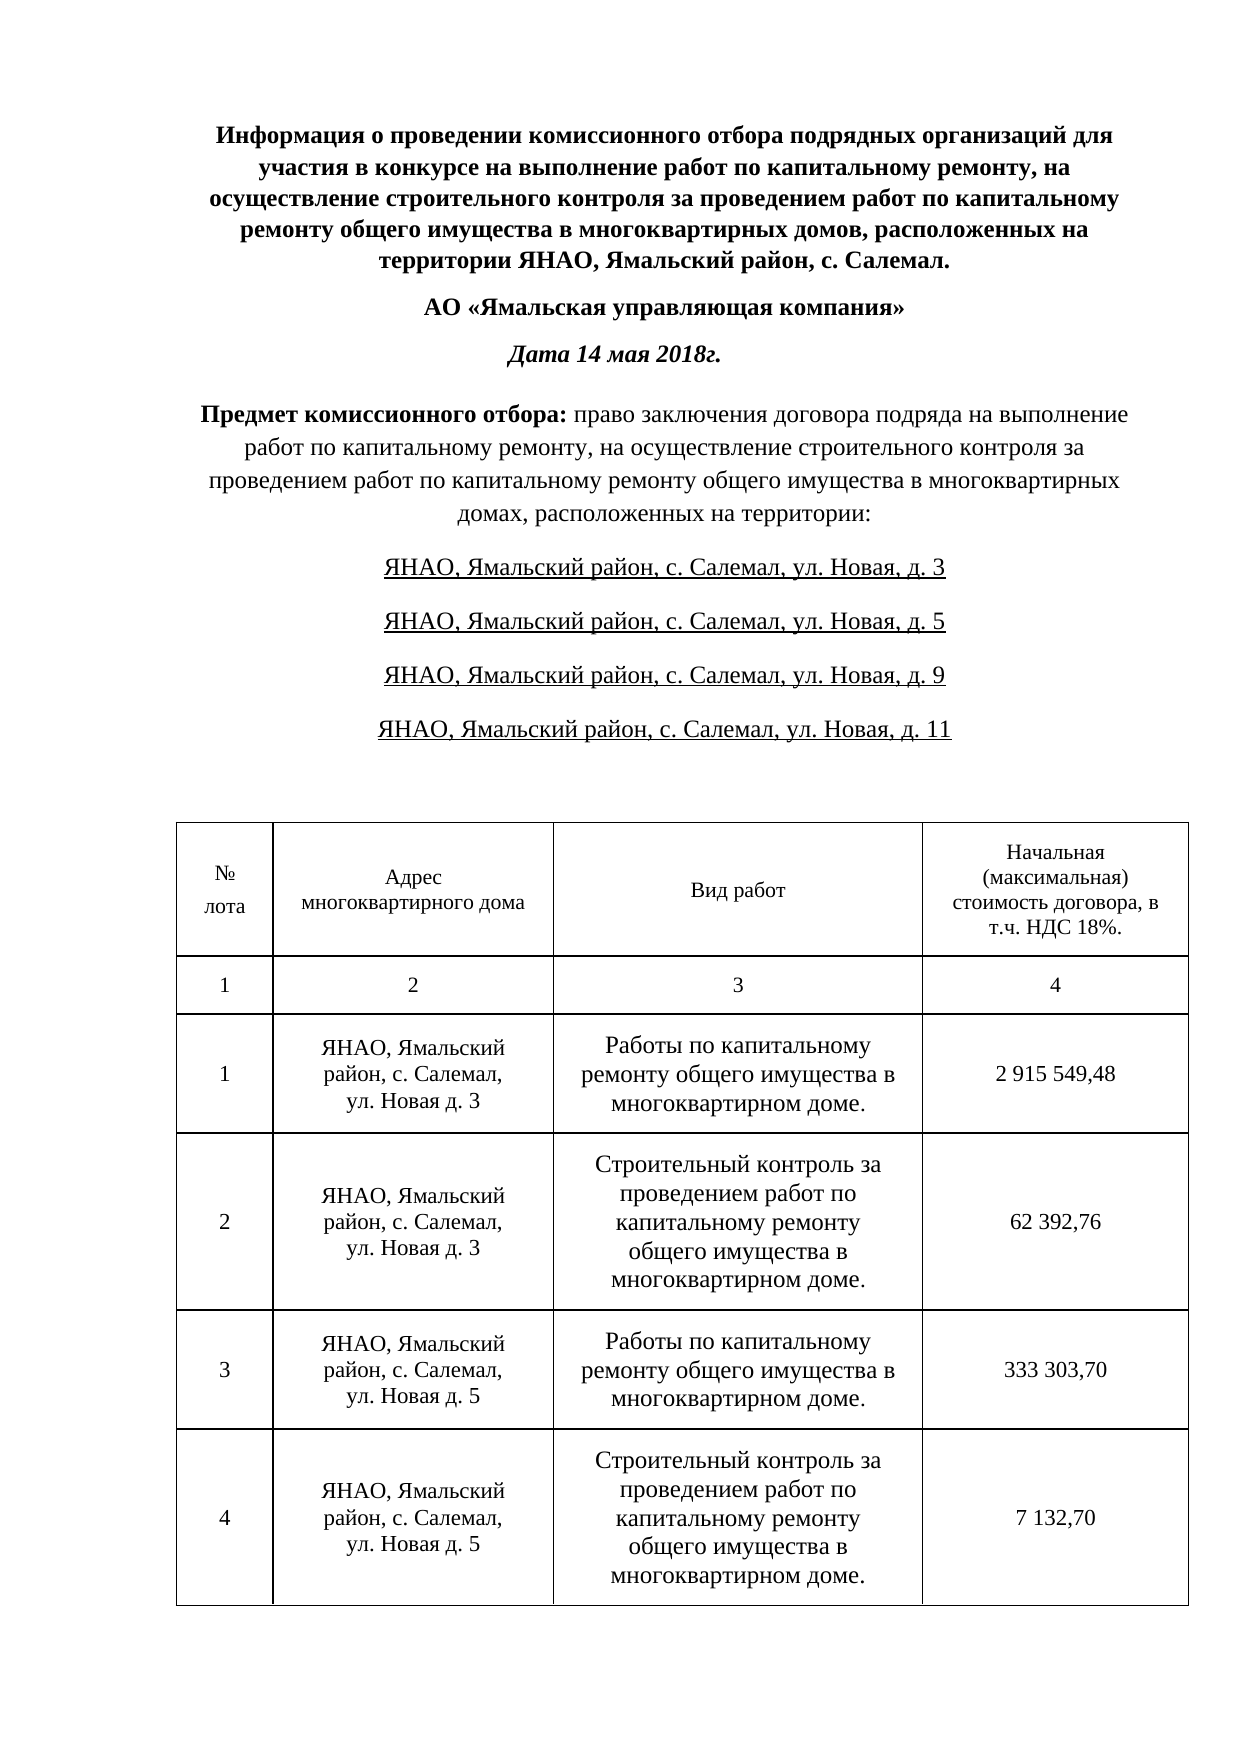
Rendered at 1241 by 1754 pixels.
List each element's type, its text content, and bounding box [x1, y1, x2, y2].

table_cell Работы по капитальному ремонту общего имущества в многоквартирном доме. [554, 1015, 922, 1132]
table_cell 7 132,70 [923, 1430, 1188, 1604]
table_cell Строительный контроль за проведением работ по капитальному ремонту общего имущества в многоквартирном доме. [554, 1134, 922, 1309]
table_header Адрес многоквартирного дома [274, 823, 553, 955]
table_cell 1 [177, 1015, 272, 1132]
text АО «Ямальская управляющая компания» [177, 290, 1152, 321]
table_cell 2 [177, 1134, 272, 1309]
text ЯНАО, Ямальский район, с. Салемал, ул. Новая, д. 11 [177, 714, 1152, 743]
text ЯНАО, Ямальский район, с. Салемал, ул. Новая, д. 9 [177, 660, 1152, 689]
table_cell ЯНАО, Ямальский район, с. Салемал, ул. Новая д. 5 [274, 1311, 553, 1428]
table_cell 1 [177, 957, 272, 1013]
text Предмет комиссионного отбора: право заключения договора подряда на выполнение работ по капитальному ремонту, на осуществление строительного контроля за проведением работ по капитальному ремонту общего имущества в многоквартирных домах, расположенных на территории: [177, 399, 1152, 527]
table_cell ЯНАО, Ямальский район, с. Салемал, ул. Новая д. 3 [274, 1015, 553, 1132]
table_header № лота [177, 823, 272, 955]
table_cell 62 392,76 [923, 1134, 1188, 1309]
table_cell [554, 1430, 922, 1604]
table_header Начальная (максимальная) стоимость договора, в т.ч. НДС 18%. [923, 823, 1188, 955]
text Информация о проведении комиссионного отбора подрядных организаций для участия в конкурсе на выполнение работ по капитальному ремонту, на осуществление строительного контроля за проведением работ по капитальному ремонту общего имущества в многоквартирных домов, расположенных на территории ЯНАО, Ямальский район, с. Салемал. [177, 118, 1152, 274]
table_cell Работы по капитальному ремонту общего имущества в многоквартирном доме. [554, 1311, 922, 1428]
table_cell 2 [274, 957, 553, 1013]
table_cell 3 [177, 1311, 272, 1428]
table_header Вид работ [554, 823, 922, 955]
table_cell 3 [554, 957, 922, 1013]
table_cell 4 [177, 1430, 272, 1604]
text ЯНАО, Ямальский район, с. Салемал, ул. Новая, д. 5 [177, 606, 1152, 635]
text Дата 14 мая 2018г. [177, 337, 1152, 368]
table_cell ЯНАО, Ямальский район, с. Салемал, ул. Новая д. 3 [274, 1134, 553, 1309]
table_cell 2 915 549,48 [923, 1015, 1188, 1132]
table_cell 4 [923, 957, 1188, 1013]
table_cell ЯНАО, Ямальский район, с. Салемал, ул. Новая д. 5 [274, 1430, 553, 1604]
text ЯНАО, Ямальский район, с. Салемал, ул. Новая, д. 3 [177, 552, 1152, 581]
table_cell 333 303,70 [923, 1311, 1188, 1428]
